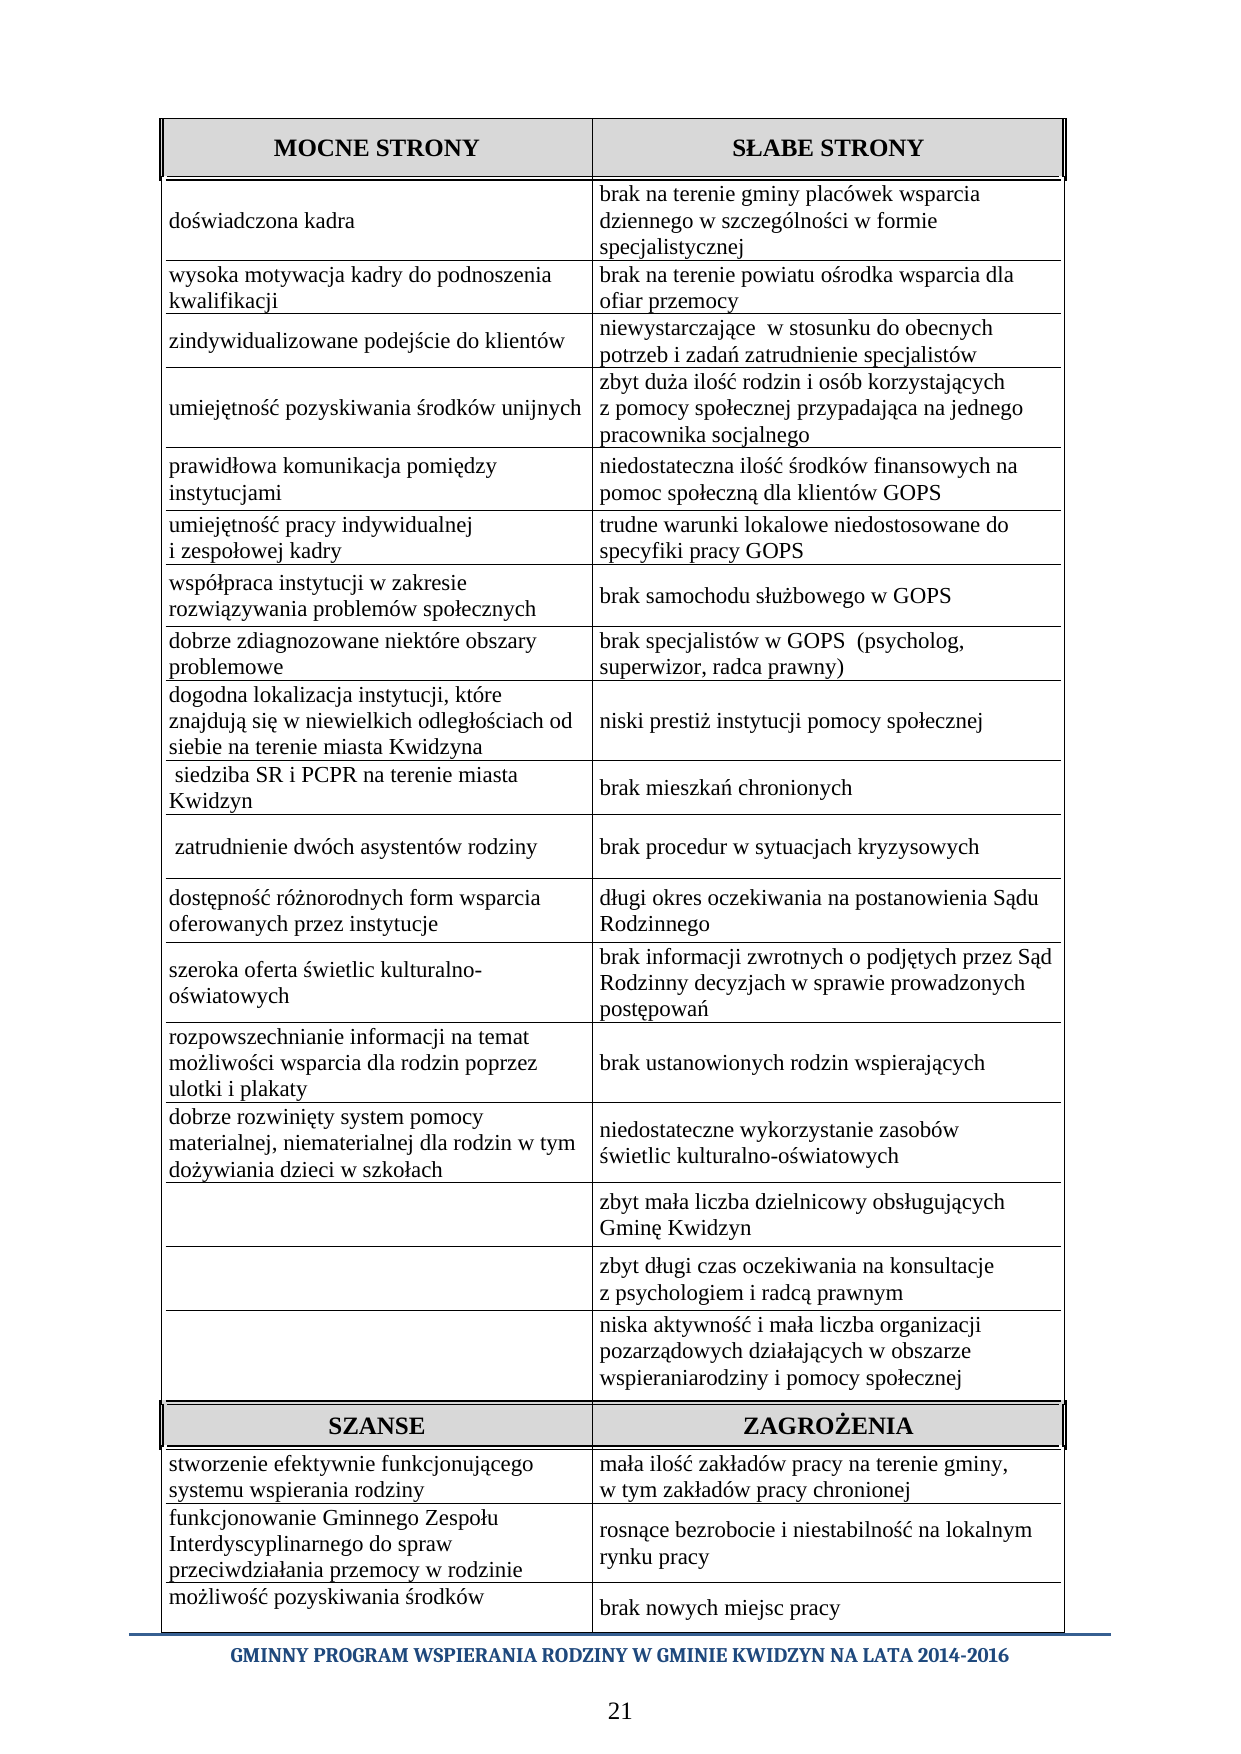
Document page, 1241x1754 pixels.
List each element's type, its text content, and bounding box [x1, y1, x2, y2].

table_cell niewystarczające w stosunku do obecnych potrzeb i zadań zatrudnienie specjalistów [593, 313, 1064, 367]
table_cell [162, 1582, 592, 1632]
table_cell brak ustanowionych rodzin wspierających [593, 1022, 1064, 1102]
table_cell umiejętność pracy indywidualnej i zespołowej kadry [162, 510, 592, 563]
table_cell brak procedur w sytuacjach kryzysowych [593, 814, 1064, 878]
table_cell SZANSE [162, 1400, 592, 1445]
table_cell zbyt duża ilość rodzin i osób korzystających z pomocy społecznej przypadająca na jednego pracownika socjalnego [593, 367, 1064, 447]
table_header MOCNE STRONY [164, 119, 592, 176]
table_cell niska aktywność i mała liczba organizacji pozarządowych działających w obszarze wspieraniarodziny i pomocy społecznej [593, 1310, 1064, 1400]
table_cell brak na terenie gminy placówek wsparcia dziennego w szczególności w formie specjalistycznej [593, 176, 1064, 259]
table_cell [162, 1182, 592, 1246]
table_cell wysoka motywacja kadry do podnoszenia kwalifikacji [162, 260, 592, 313]
table_cell doświadczona kadra [162, 176, 592, 259]
table_cell brak na terenie powiatu ośrodka wsparcia dla ofiar przemocy [593, 260, 1064, 313]
table_cell mała ilość zakładów pracy na terenie gminy, w tym zakładów pracy chronionej [593, 1445, 1064, 1503]
table_cell siedziba SR i PCPR na terenie miasta Kwidzyn [162, 760, 592, 813]
table_cell zbyt długi czas oczekiwania na konsultacje z psychologiem i radcą prawnym [593, 1246, 1064, 1310]
table_cell [162, 1310, 592, 1400]
table_cell ZAGROŻENIA [593, 1400, 1064, 1445]
table_cell brak mieszkań chronionych [593, 760, 1064, 813]
table_header SŁABE STRONY [593, 119, 1062, 176]
table_cell zbyt mała liczba dzielnicowy obsługujących Gminę Kwidzyn [593, 1182, 1064, 1246]
table_cell niski prestiż instytucji pomocy społecznej [593, 680, 1064, 760]
table_cell brak samochodu służbowego w GOPS [593, 564, 1064, 626]
table_cell brak specjalistów w GOPS (psycholog, superwizor, radca prawny) [593, 626, 1064, 680]
table_cell prawidłowa komunikacja pomiędzy instytucjami [162, 447, 592, 510]
table_cell dobrze rozwinięty system pomocy materialnej, niematerialnej dla rodzin w tym dożywiania dzieci w szkołach [162, 1102, 592, 1182]
table_cell dostępność różnorodnych form wsparcia oferowanych przez instytucje [162, 878, 592, 942]
table_cell rosnące bezrobocie i niestabilność na lokalnym rynku pracy [593, 1503, 1064, 1582]
table_cell niedostateczne wykorzystanie zasobów świetlic kulturalno-oświatowych [593, 1102, 1064, 1182]
table_cell szeroka oferta świetlic kulturalno-oświatowych [162, 942, 592, 1022]
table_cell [593, 1582, 1064, 1632]
table_cell rozpowszechnianie informacji na temat możliwości wsparcia dla rodzin poprzez ulotki i plakaty [162, 1022, 592, 1102]
table_cell zindywidualizowane podejście do klientów [162, 313, 592, 367]
table_cell zatrudnienie dwóch asystentów rodziny [162, 814, 592, 878]
table_cell brak informacji zwrotnych o podjętych przez Sąd Rodzinny decyzjach w sprawie prowadzonych postępowań [593, 942, 1064, 1022]
table_cell umiejętność pozyskiwania środków unijnych [162, 367, 592, 447]
table_cell stworzenie efektywnie funkcjonującego systemu wspierania rodziny [162, 1445, 592, 1503]
table_cell funkcjonowanie Gminnego Zespołu Interdyscyplinarnego do spraw przeciwdziałania przemocy w rodzinie [162, 1503, 592, 1582]
table_cell dogodna lokalizacja instytucji, które znajdują się w niewielkich odległościach od siebie na terenie miasta Kwidzyna [162, 680, 592, 760]
table_cell długi okres oczekiwania na postanowienia Sądu Rodzinnego [593, 878, 1064, 942]
table_cell współpraca instytucji w zakresie rozwiązywania problemów społecznych [162, 564, 592, 626]
table_cell [162, 1246, 592, 1310]
table_cell trudne warunki lokalowe niedostosowane do specyfiki pracy GOPS [593, 510, 1064, 563]
table_cell niedostateczna ilość środków finansowych na pomoc społeczną dla klientów GOPS [593, 447, 1064, 510]
table_cell dobrze zdiagnozowane niektóre obszary problemowe [162, 626, 592, 680]
